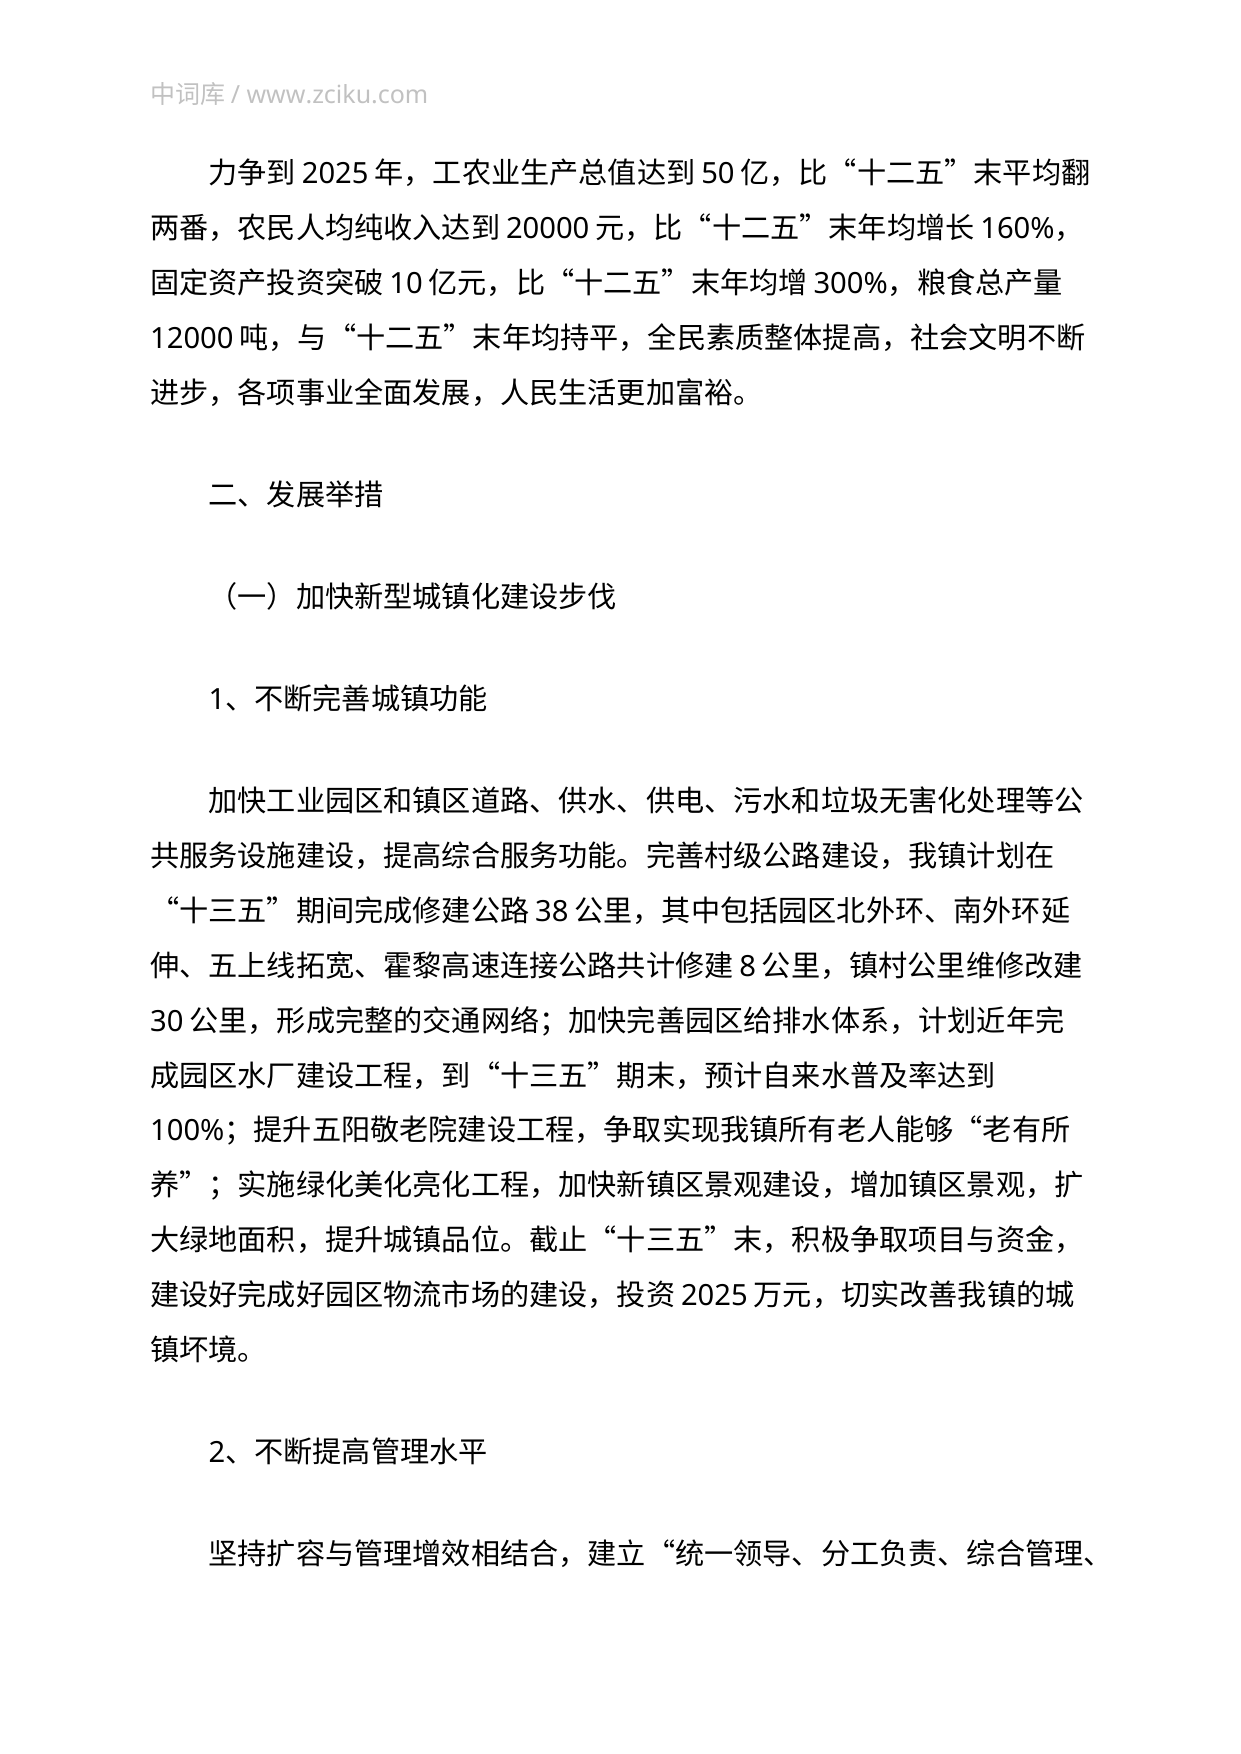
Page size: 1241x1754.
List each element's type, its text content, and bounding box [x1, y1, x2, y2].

text （一）加快新型城镇化建设步伐 [150, 573, 1090, 616]
text 力争到2025年，工农业生产总值达到50亿，比“十二五”末平均翻两番，农民人均纯收入达到20000元，比“十二五”末年均增长160%，固定资产投资突破10亿元，比“十二五”末年均增300%，粮食总产量12000吨，与“十二五”末年均持平，全民素质整体提高，社会文明不断进步，各项事业全面发展，人民生活更加富裕。 [150, 150, 1090, 412]
text 1、不断完善城镇功能 [150, 675, 1090, 718]
text 二、发展举措 [150, 472, 1090, 514]
text 2、不断提高管理水平 [150, 1428, 1090, 1471]
text 加快工业园区和镇区道路、供水、供电、污水和垃圾无害化处理等公共服务设施建设，提高综合服务功能。完善村级公路建设，我镇计划在“十三五”期间完成修建公路38公里，其中包括园区北外环、南外环延伸、五上线拓宽、霍黎高速连接公路共计修建8公里，镇村公里维修改建30公里，形成完整的交通网络；加快完善园区给排水体系，计划近年完成园区水厂建设工程，到“十三五”期末，预计自来水普及率达到100%；提升五阳敬老院建设工程，争取实现我镇所有老人能够“老有所养”；实施绿化美化亮化工程，加快新镇区景观建设，增加镇区景观，扩大绿地面积，提升城镇品位。截止“十三五”末，积极争取项目与资金，建设好完成好园区物流市场的建设，投资2025万元，切实改善我镇的城镇坏境。 [150, 777, 1090, 1369]
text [150, 1531, 1090, 1573]
